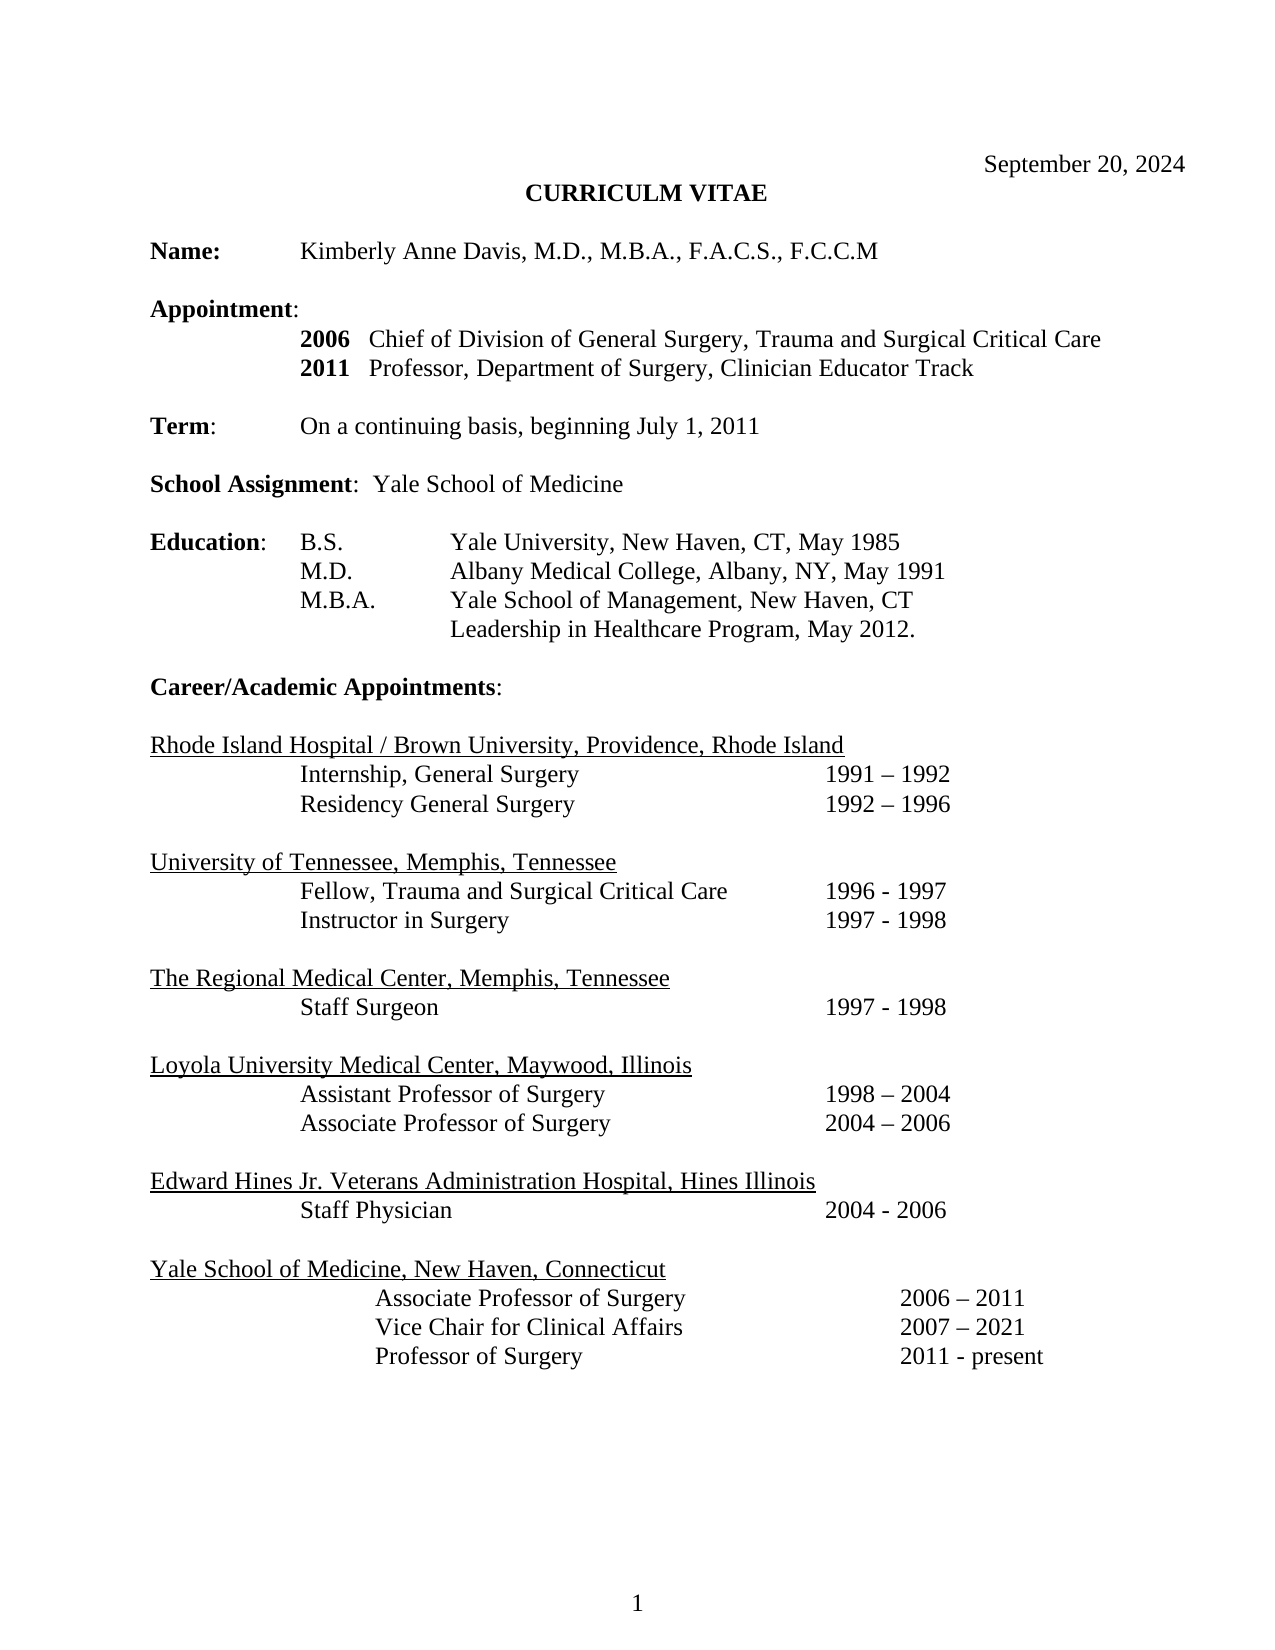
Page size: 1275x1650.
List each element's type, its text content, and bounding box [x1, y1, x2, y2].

list Chief of Division of General Surgery, Trauma and Surgical Critical Care [300, 323, 1185, 352]
text Instructor in Surgery 1997 - 1998 [150, 905, 1185, 934]
text Internship, General Surgery 1991 – 1992 [150, 759, 1185, 788]
text Residency General Surgery 1992 – 1996 [150, 788, 1185, 817]
text Staff Physician 2004 - 2006 [150, 1195, 1185, 1224]
text Education: B.S. Yale University, New Haven, CT, May 1985 [150, 527, 1185, 556]
text Yale School of Medicine, New Haven, Connecticut [150, 1253, 1185, 1282]
text Leadership in Healthcare Program, May 2012. [150, 614, 1185, 643]
text Loyola University Medical Center, Maywood, Illinois [150, 1050, 1185, 1079]
text Staff Surgeon 1997 - 1998 [150, 992, 1185, 1021]
text Assistant Professor of Surgery 1998 – 2004 [150, 1079, 1185, 1108]
text School Assignment: Yale School of Medicine [150, 469, 1185, 498]
text The Regional Medical Center, Memphis, Tennessee [150, 963, 1185, 992]
text Term: On a continuing basis, beginning July 1, 2011 [150, 411, 1185, 440]
text Edward Hines Jr. Veterans Administration Hospital, Hines Illinois [150, 1166, 1185, 1195]
text Vice Chair for Clinical Affairs 2007 – 2021 [150, 1312, 1185, 1341]
text M.D. Albany Medical College, Albany, NY, May 1991 [150, 556, 1185, 585]
text 2011 Professor, Department of Surgery, Clinician Educator Track [300, 352, 1185, 382]
text University of Tennessee, Memphis, Tennessee [150, 847, 1185, 876]
text Rhode Island Hospital / Brown University, Providence, Rhode Island [150, 730, 1185, 759]
text Associate Professor of Surgery 2006 – 2011 [150, 1282, 1185, 1312]
text Career/Academic Appointments: [150, 672, 1185, 701]
text Appointment: [150, 294, 1185, 323]
subtitle CURRICULM VITAE [150, 178, 1185, 207]
text Fellow, Trauma and Surgical Critical Care 1996 - 1997 [150, 876, 1185, 905]
text Name: Kimberly Anne Davis, M.D., M.B.A., F.A.C.S., F.C.C.M [150, 236, 1185, 265]
text M.B.A. Yale School of Management, New Haven, CT [150, 585, 1185, 614]
text Associate Professor of Surgery 2004 – 2006 [150, 1108, 1185, 1137]
text Professor of Surgery 2011 - present [150, 1341, 1185, 1370]
